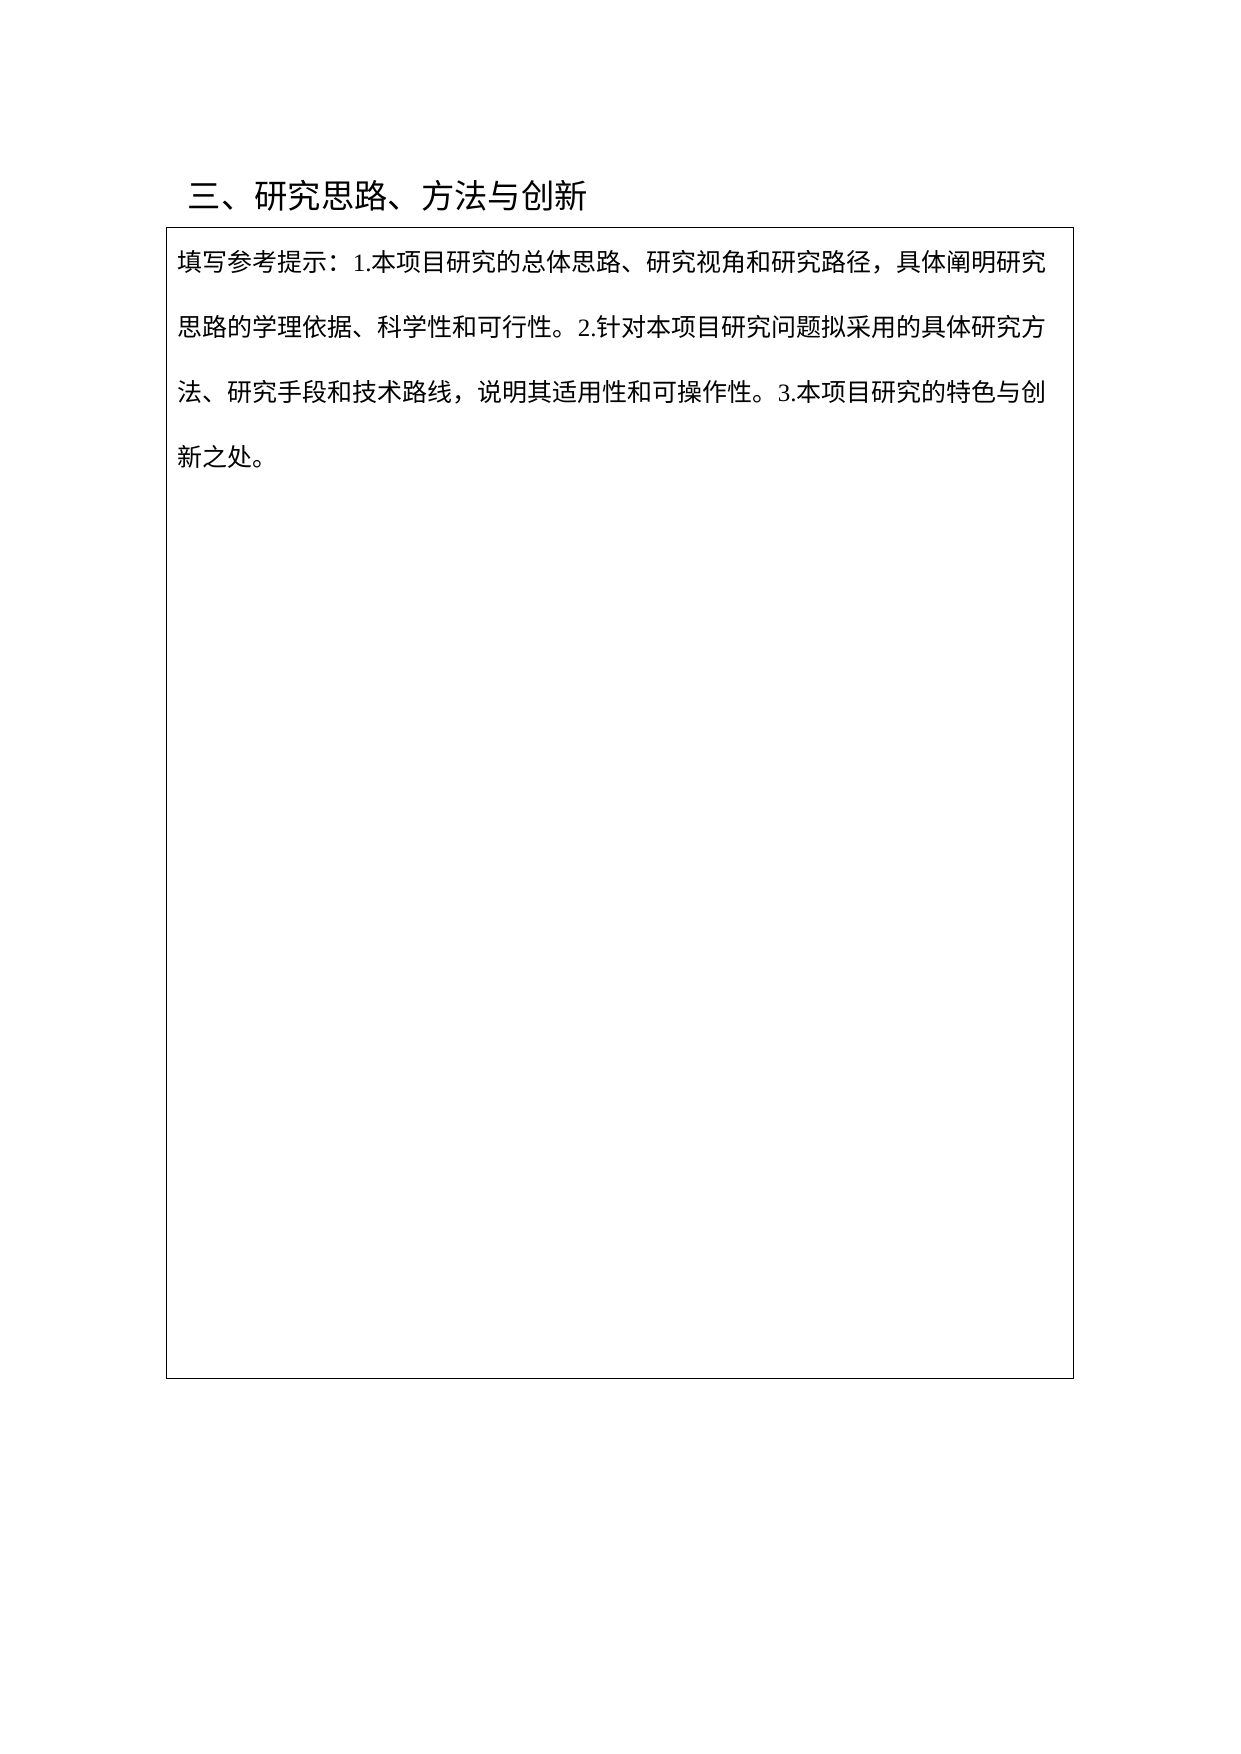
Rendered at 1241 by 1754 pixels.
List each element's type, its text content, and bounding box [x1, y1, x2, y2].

table_header 填写参考提示：1.本项目研究的总体思路、研究视角和研究路径，具体阐明研究思路的学理依据、科学性和可行性。2.针对本项目研究问题拟采用的具体研究方法、研究手段和技术路线，说明其适用性和可操作性。3.本项目研究的特色与创新之处。 [167, 228, 1073, 1378]
text 三、研究思路、方法与创新 [187, 162, 1053, 227]
